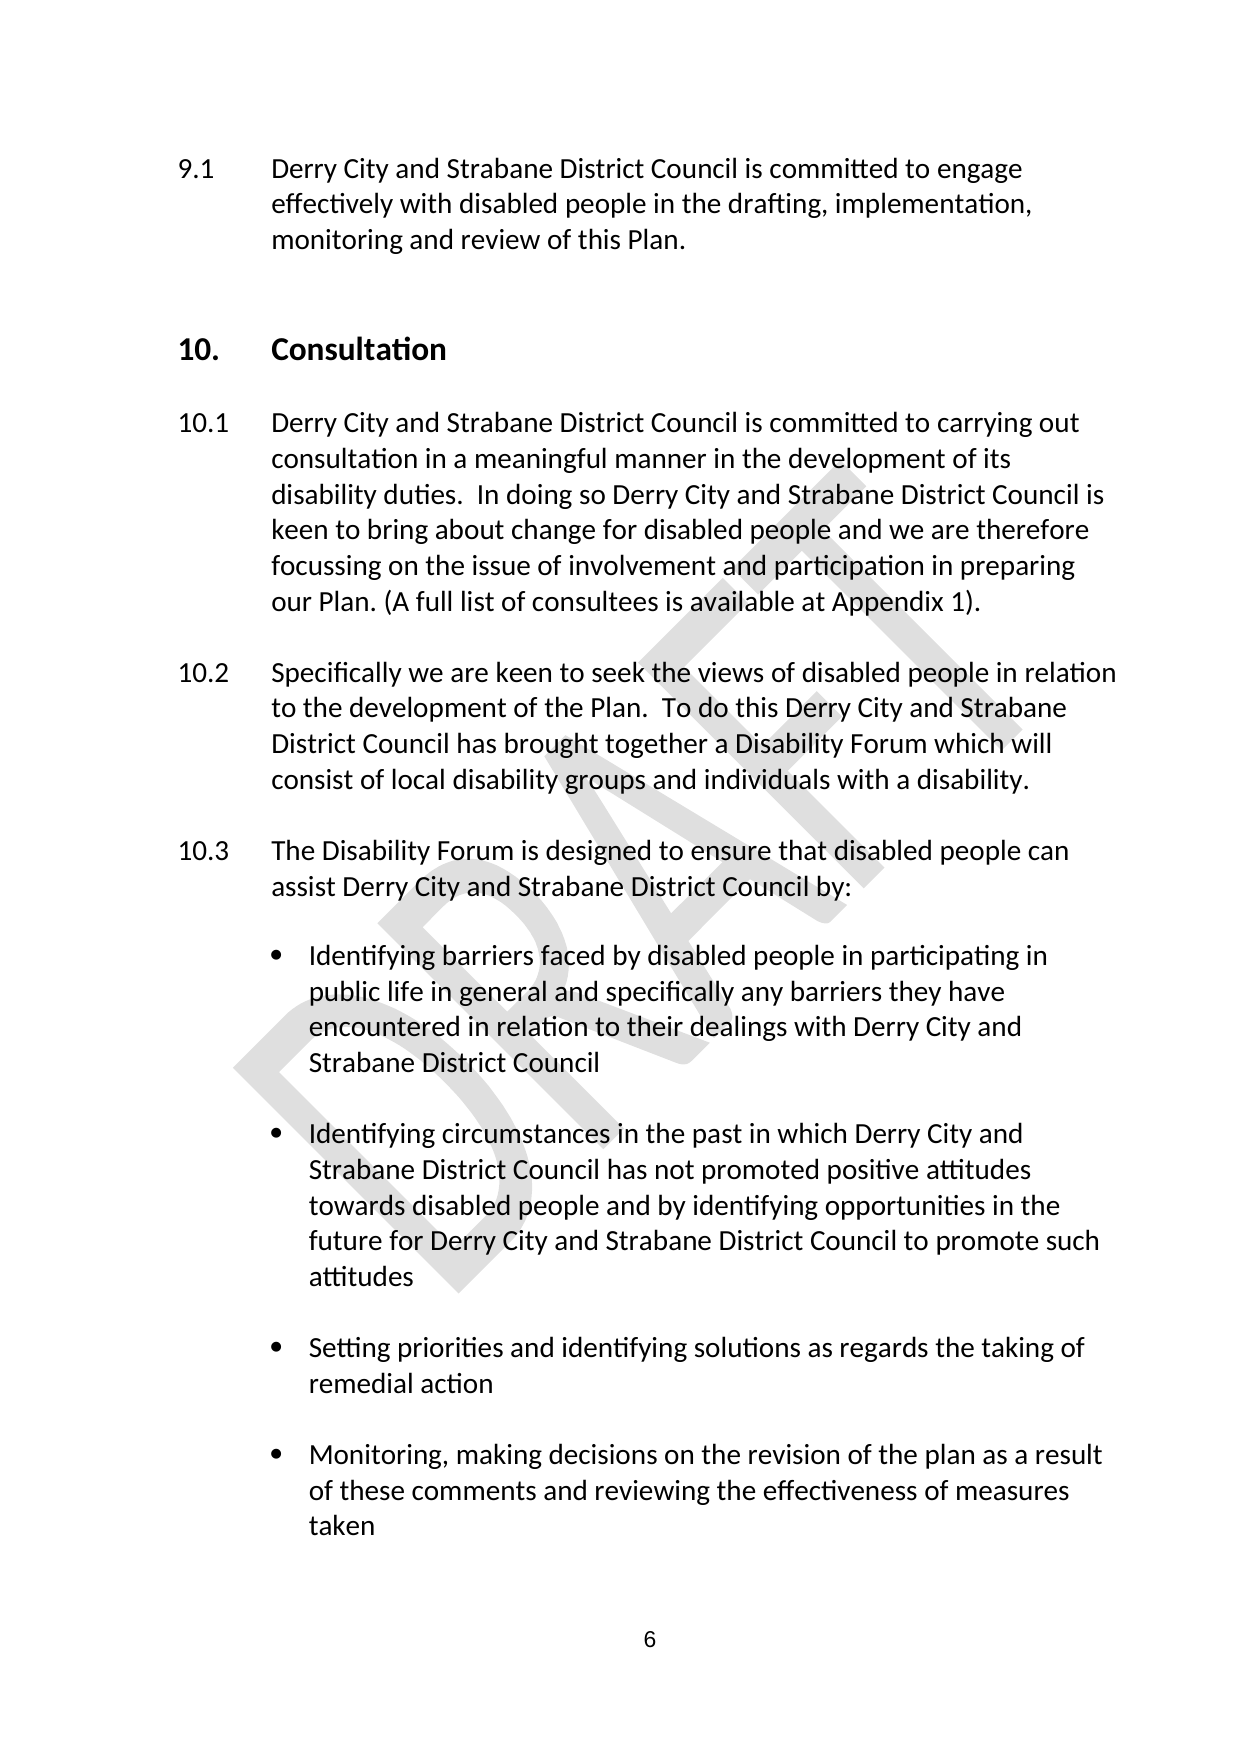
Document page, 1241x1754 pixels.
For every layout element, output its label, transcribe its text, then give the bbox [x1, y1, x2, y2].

list Setting priorities and identifying solutions as regards the taking of remedial action [271, 1329, 1122, 1400]
text 10. Consultation [177, 328, 1122, 369]
text 9.1 Derry City and Strabane District Council is committed to engage effectively with disabled people in the drafting, implementation, monitoring and review of this Plan. [177, 150, 1122, 257]
text 10.1 Derry City and Strabane District Council is committed to carrying out consultation in a meaningful manner in the development of its disability duties. In doing so Derry City and Strabane District Council is keen to bring about change for disabled people and we are therefore focussing on the issue of involvement and participation in preparing our Plan. (A full list of consultees is available at Appendix 1). [177, 404, 1122, 618]
list Monitoring, making decisions on the revision of the plan as a result of these comments and reviewing the effectiveness of measures taken [271, 1436, 1122, 1543]
list Identifying circumstances in the past in which Derry City and Strabane District Council has not promoted positive attitudes towards disabled people and by identifying opportunities in the future for Derry City and Strabane District Council to promote such attitudes [271, 1115, 1122, 1293]
text 10.2 Specifically we are keen to seek the views of disabled people in relation to the development of the Plan. To do this Derry City and Strabane District Council has brought together a Disability Forum which will consist of local disability groups and individuals with a disability. [177, 654, 1122, 796]
text 10.3 The Disability Forum is designed to ensure that disabled people can assist Derry City and Strabane District Council by: [177, 832, 1122, 903]
list Identifying barriers faced by disabled people in participating in public life in general and specifically any barriers they have encountered in relation to their dealings with Derry City and Strabane District Council [271, 937, 1122, 1080]
